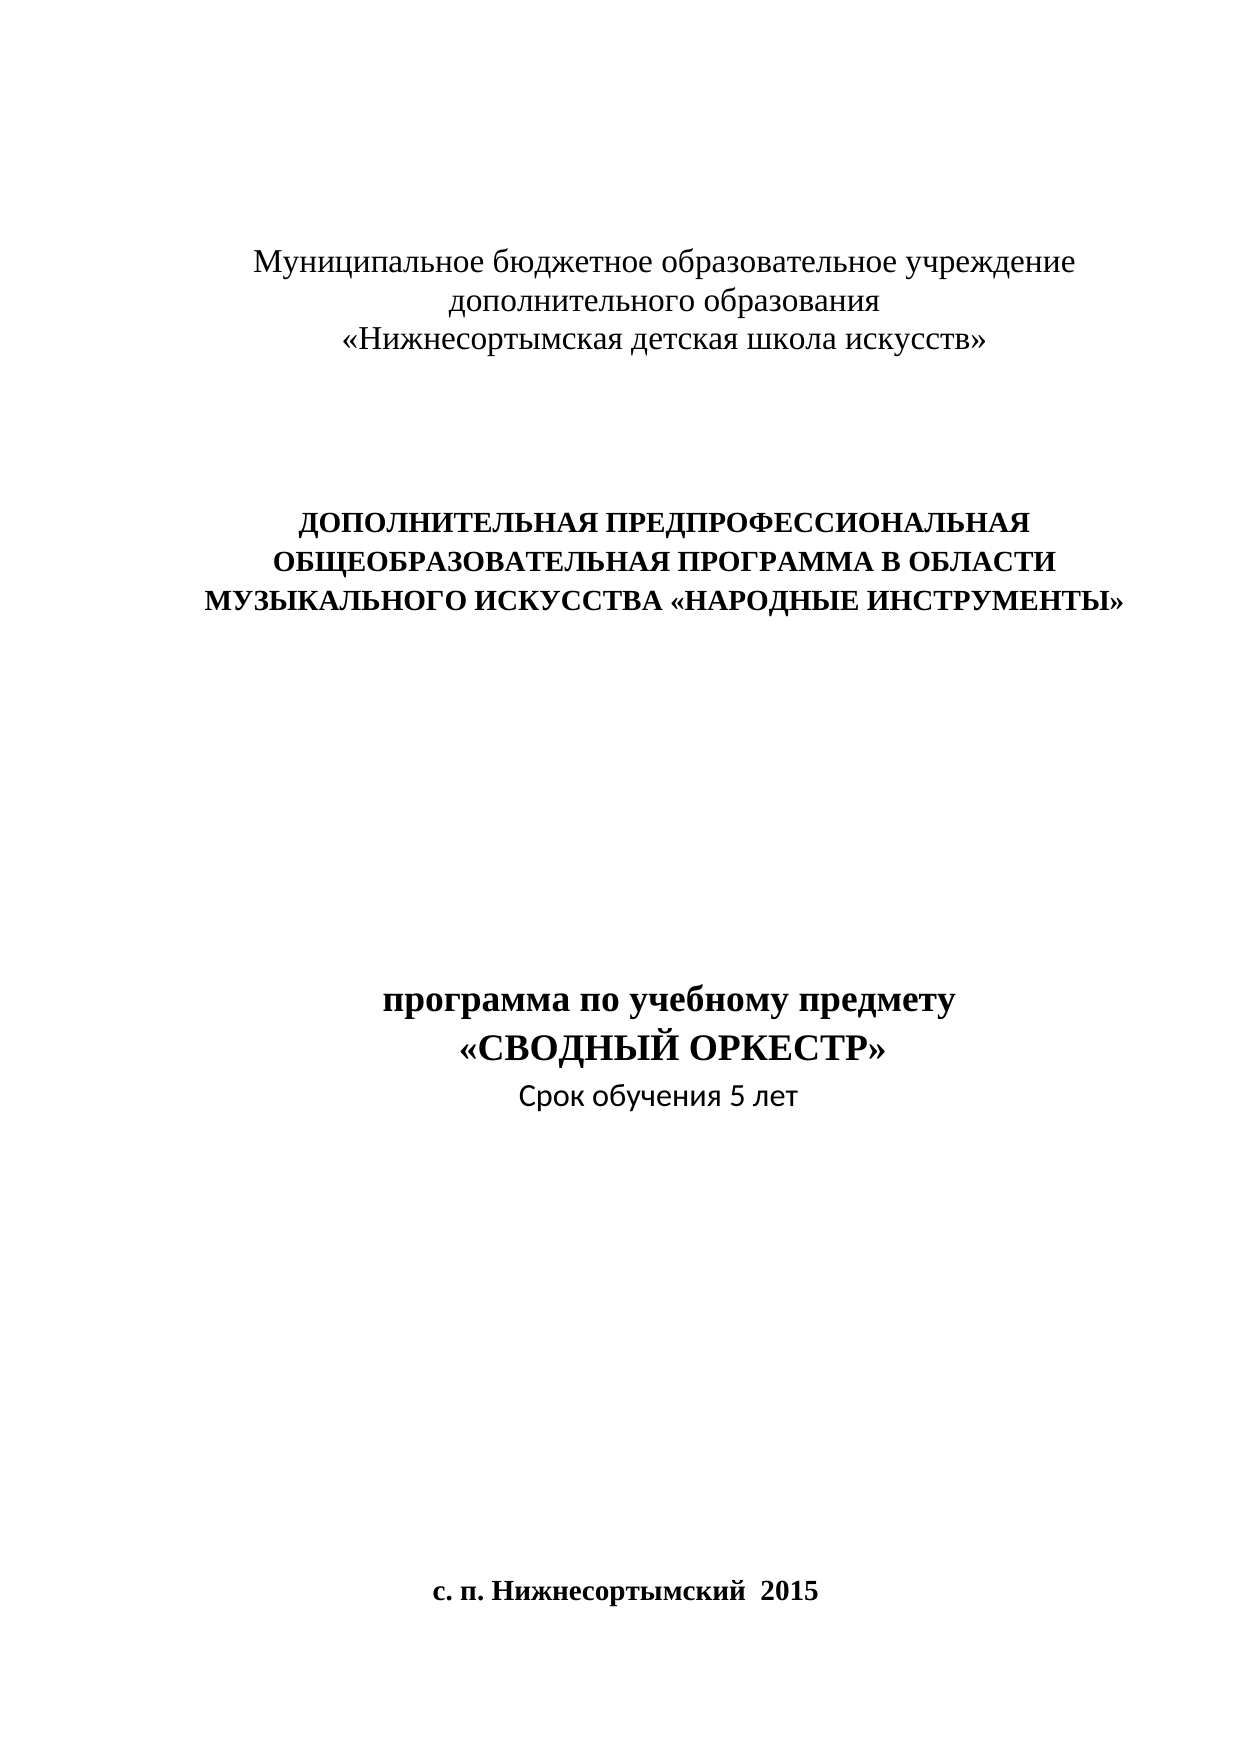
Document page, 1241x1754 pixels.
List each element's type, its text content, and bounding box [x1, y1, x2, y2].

text программа по учебному предмету [177, 976, 1152, 1019]
text Муниципальное бюджетное образовательное учреждение [121, 242, 1152, 280]
text «СВОДНЫЙ ОРКЕСТР» [177, 1026, 1152, 1069]
text Срок обучения 5 лет [177, 1075, 1139, 1115]
text ДОПОЛНИТЕЛЬНАЯ ПРЕДПРОФЕССИОНАЛЬНАЯ ОБЩЕОБРАЗОВАТЕЛЬНАЯ ПРОГРАММА В ОБЛАСТИ [177, 506, 1152, 578]
text МУЗЫКАЛЬНОГО ИСКУССТВА «НАРОДНЫЕ ИНСТРУМЕНТЫ» [177, 583, 1152, 616]
text с. п. Нижнесортымский 2015 [177, 1573, 1152, 1607]
text дополнительного образования [121, 280, 1152, 318]
text «Нижнесортымская детская школа искусств» [121, 318, 1152, 357]
